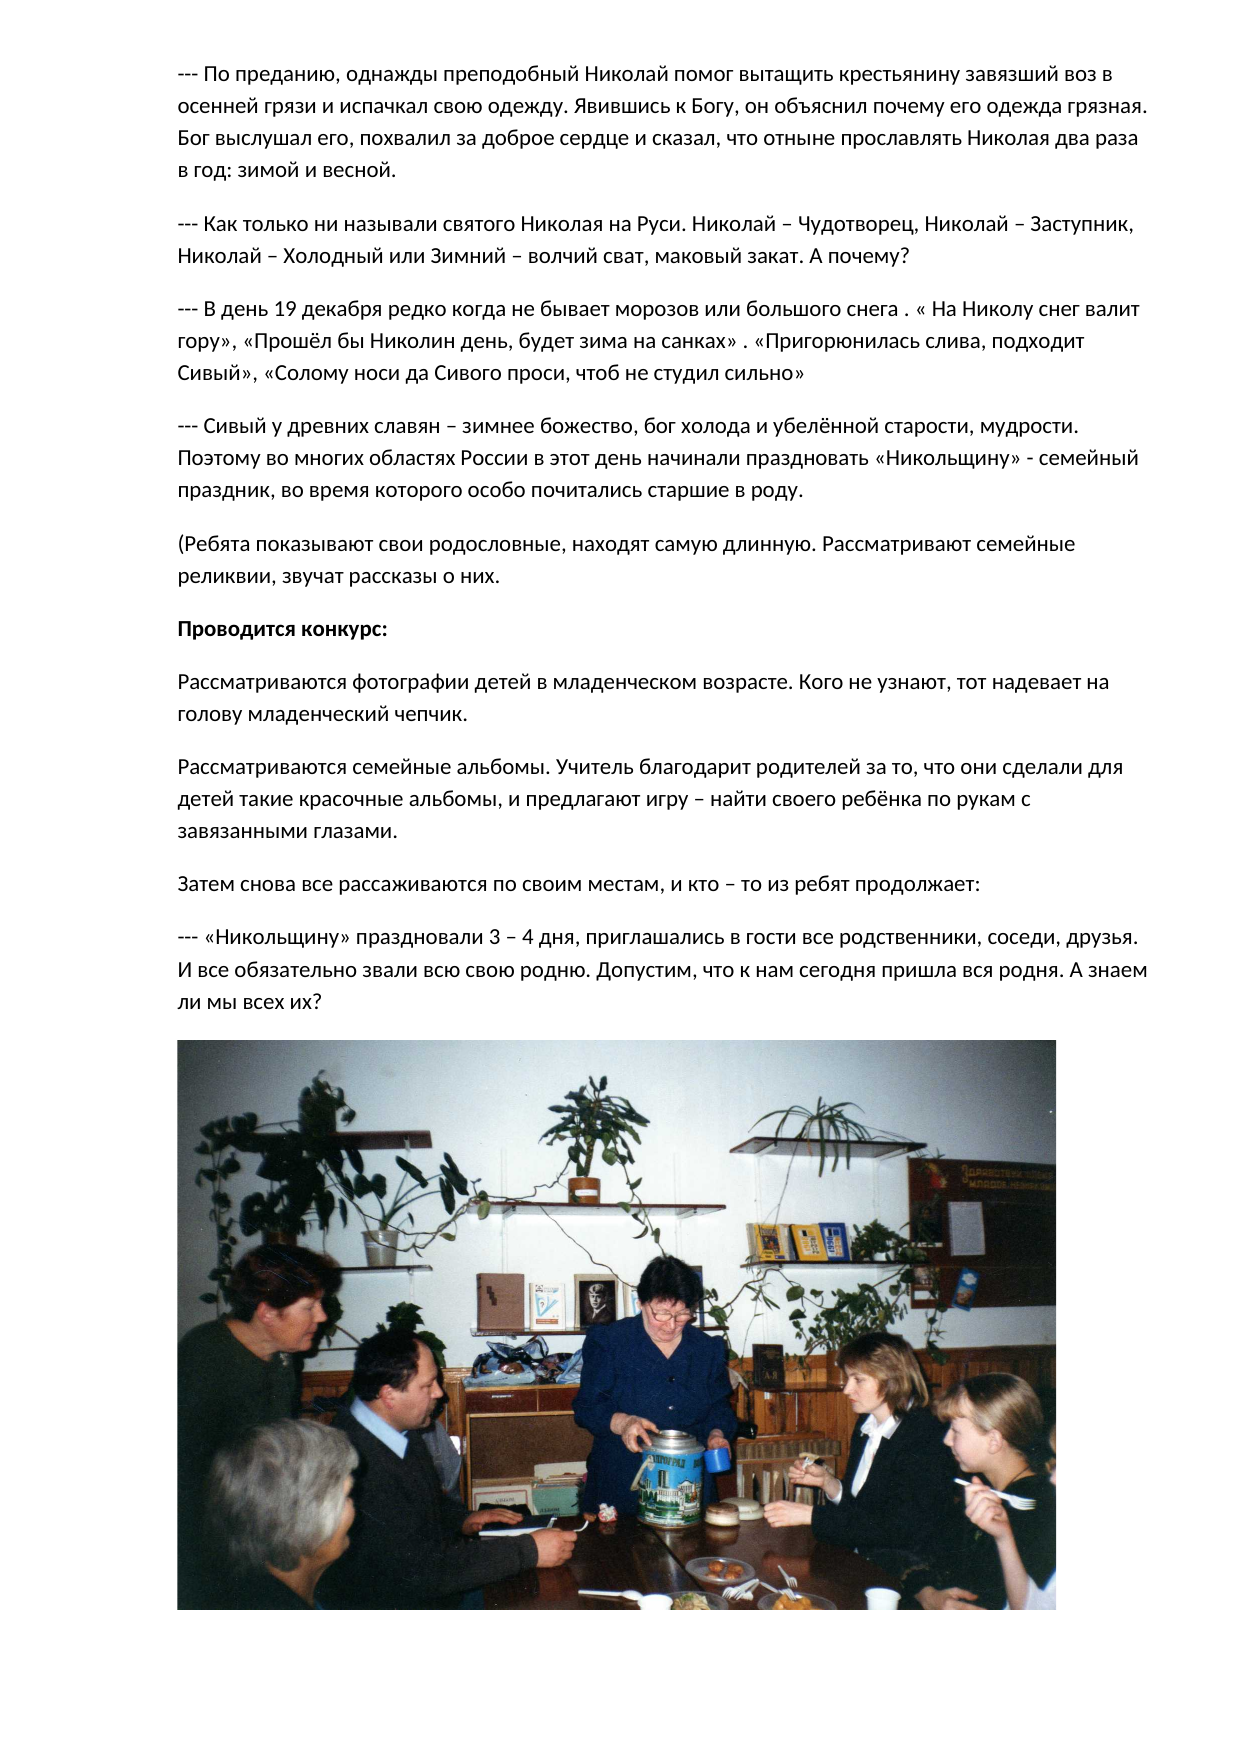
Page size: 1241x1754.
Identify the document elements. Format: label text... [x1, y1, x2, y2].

picture [177, 1040, 1057, 1610]
text Затем снова все рассаживаются по своим местам, и кто – то из ребят продолжает: [177, 869, 1152, 897]
text --- В день 19 декабря редко когда не бывает морозов или большого снега . « На Николу снег валит гору», «Прошёл бы Николин день, будет зима на санках» . «Пригорюнилась слива, подходит Сивый», «Солому носи да Сивого проси, чтоб не студил сильно» [177, 294, 1152, 386]
text Проводится конкурс: [177, 614, 1152, 642]
text --- «Никольщину» праздновали 3 – 4 дня, приглашались в гости все родственники, соседи, друзья. И все обязательно звали всю свою родню. Допустим, что к нам сегодня пришла вся родня. А знаем ли мы всех их? [177, 922, 1152, 1015]
text --- Сивый у древних славян – зимнее божество, бог холода и убелённой старости, мудрости. Поэтому во многих областях России в этот день начинали праздновать «Никольщину» - семейный праздник, во время которого особо почитались старшие в роду. [177, 411, 1152, 504]
text --- Как только ни называли святого Николая на Руси. Николай – Чудотворец, Николай – Заступник, Николай – Холодный или Зимний – волчий сват, маковый закат. А почему? [177, 209, 1152, 269]
text Рассматриваются семейные альбомы. Учитель благодарит родителей за то, что они сделали для детей такие красочные альбомы, и предлагают игру – найти своего ребёнка по рукам с завязанными глазами. [177, 752, 1152, 844]
text --- По преданию, однажды преподобный Николай помог вытащить крестьянину завязший воз в осенней грязи и испачкал свою одежду. Явившись к Богу, он объяснил почему его одежда грязная. Бог выслушал его, похвалил за доброе сердце и сказал, что отныне прославлять Николая два раза в год: зимой и весной. [177, 59, 1152, 184]
text Рассматриваются фотографии детей в младенческом возрасте. Кого не узнают, тот надевает на голову младенческий чепчик. [177, 667, 1152, 727]
text (Ребята показывают свои родословные, находят самую длинную. Рассматривают семейные реликвии, звучат рассказы о них. [177, 529, 1152, 589]
